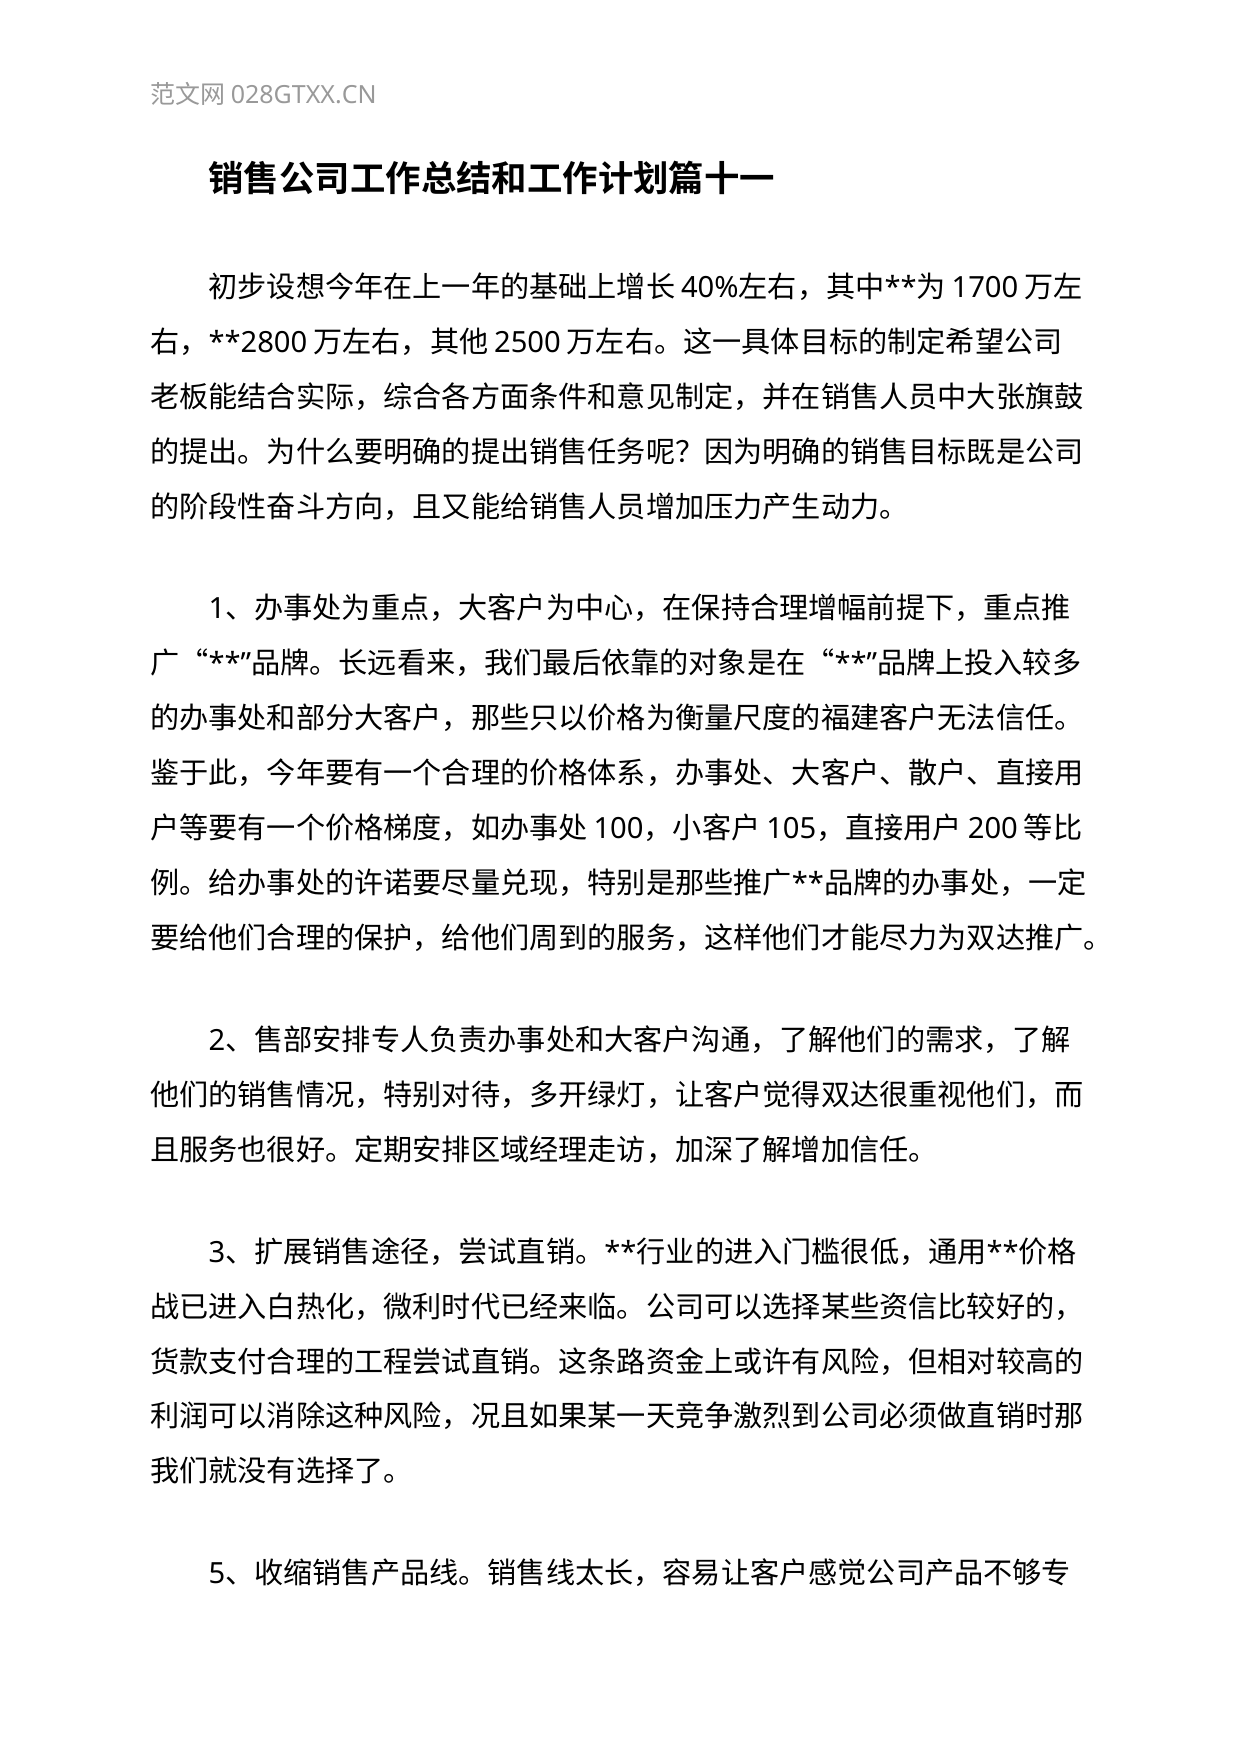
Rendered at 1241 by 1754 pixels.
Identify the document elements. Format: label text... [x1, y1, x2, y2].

text 初步设想今年在上一年的基础上增长40%左右，其中**为1700万左右，**2800万左右，其他2500万左右。这一具体目标的制定希望公司老板能结合实际，综合各方面条件和意见制定，并在销售人员中大张旗鼓的提出。为什么要明确的提出销售任务呢？因为明确的销售目标既是公司的阶段性奋斗方向，且又能给销售人员增加压力产生动力。 [150, 263, 1090, 526]
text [150, 1550, 1090, 1592]
text 3、扩展销售途径，尝试直销。**行业的进入门槛很低，通用**价格战已进入白热化，微利时代已经来临。公司可以选择某些资信比较好的，货款支付合理的工程尝试直销。这条路资金上或许有风险，但相对较高的利润可以消除这种风险，况且如果某一天竞争激烈到公司必须做直销时那我们就没有选择了。 [150, 1228, 1090, 1490]
text 2、售部安排专人负责办事处和大客户沟通，了解他们的需求，了解他们的销售情况，特别对待，多开绿灯，让客户觉得双达很重视他们，而且服务也很好。定期安排区域经理走访，加深了解增加信任。 [150, 1017, 1090, 1169]
text 销售公司工作总结和工作计划篇十一 [150, 150, 1090, 201]
text 1、办事处为重点，大客户为中心，在保持合理增幅前提下，重点推广“**”品牌。长远看来，我们最后依靠的对象是在“**”品牌上投入较多的办事处和部分大客户，那些只以价格为衡量尺度的福建客户无法信任。鉴于此，今年要有一个合理的价格体系，办事处、大客户、散户、直接用户等要有一个价格梯度，如办事处100，小客户105，直接用户200等比例。给办事处的许诺要尽量兑现，特别是那些推广**品牌的办事处，一定要给他们合理的保护，给他们周到的服务，这样他们才能尽力为双达推广。 [150, 585, 1090, 957]
